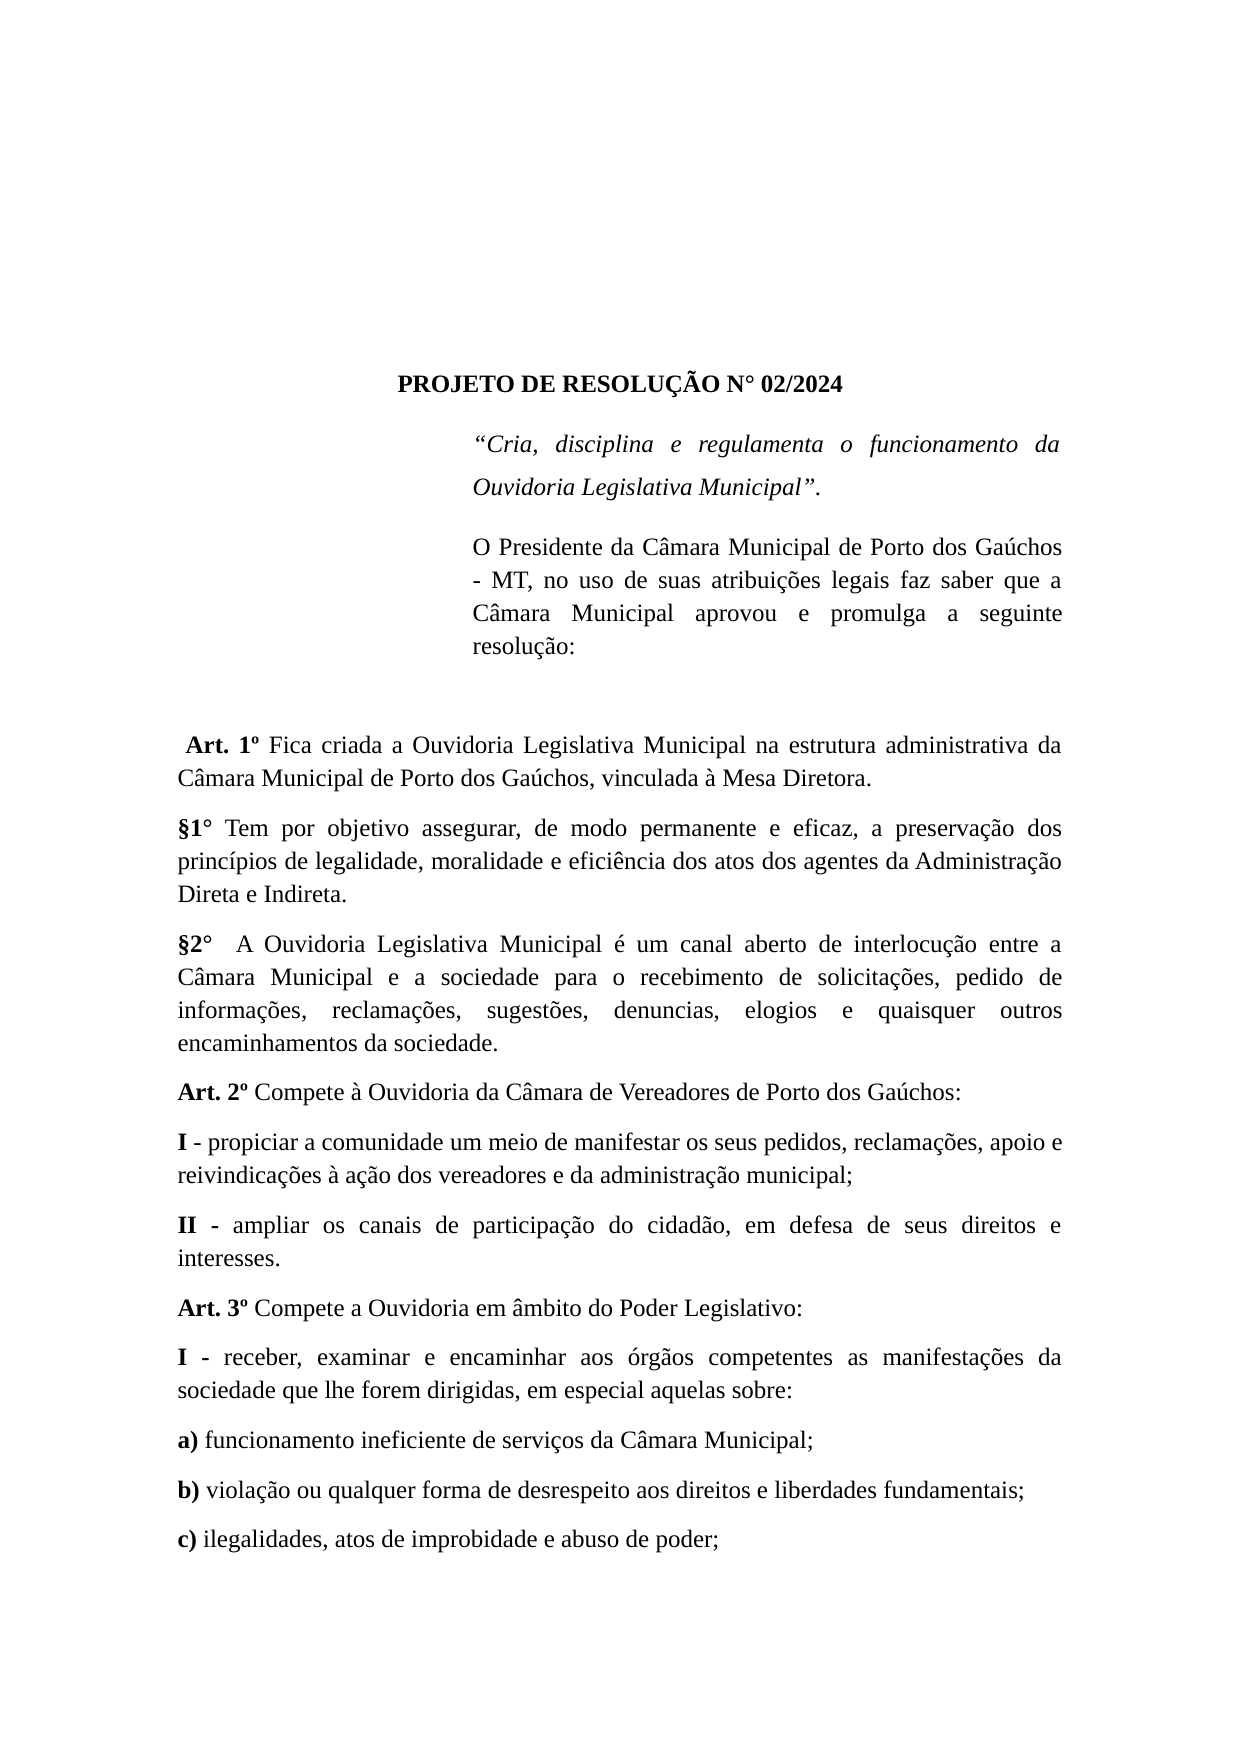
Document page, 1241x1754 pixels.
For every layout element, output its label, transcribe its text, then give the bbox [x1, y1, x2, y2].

text II - ampliar os canais de participação do cidadão, em defesa de seus direitos e interesses. [177, 1210, 1063, 1272]
text a) funcionamento ineficiente de serviços da Câmara Municipal; [177, 1425, 1063, 1454]
text §1° Tem por objetivo assegurar, de modo permanente e eficaz, a preservação dos princípios de legalidade, moralidade e eficiência dos atos dos agentes da Administração Direta e Indireta. [177, 813, 1063, 908]
text Art. 2º Compete à Ouvidoria da Câmara de Vereadores de Porto dos Gaúchos: [177, 1077, 1063, 1106]
text O Presidente da Câmara Municipal de Porto dos Gaúchos - MT, no uso de suas atribuições legais faz saber que a Câmara Municipal aprovou e promulga a seguinte resolução: [472, 532, 1063, 660]
text c) ilegalidades, atos de improbidade e abuso de poder; [177, 1524, 1063, 1553]
text b) violação ou qualquer forma de desrespeito aos direitos e liberdades fundamentais; [177, 1475, 1063, 1503]
text I - receber, examinar e encaminhar aos órgãos competentes as manifestações da sociedade que lhe forem dirigidas, em especial aquelas sobre: [177, 1342, 1063, 1404]
text Art. 1º Fica criada a Ouvidoria Legislativa Municipal na estrutura administrativa da Câmara Municipal de Porto dos Gaúchos, vinculada à Mesa Diretora. [177, 730, 1063, 792]
text Art. 3º Compete a Ouvidoria em âmbito do Poder Legislativo: [177, 1293, 1063, 1321]
text “Cria, disciplina e regulamenta o funcionamento da Ouvidoria Legislativa Municipal”. [472, 429, 1063, 501]
text I - propiciar a comunidade um meio de manifestar os seus pedidos, reclamações, apoio e reivindicações à ação dos vereadores e da administração municipal; [177, 1127, 1063, 1189]
text PROJETO DE RESOLUÇÃO N° 02/2024 [177, 369, 1063, 398]
text §2° A Ouvidoria Legislativa Municipal é um canal aberto de interlocução entre a Câmara Municipal e a sociedade para o recebimento de solicitações, pedido de informações, reclamações, sugestões, denuncias, elogios e quaisquer outros encaminhamentos da sociedade. [177, 929, 1063, 1057]
